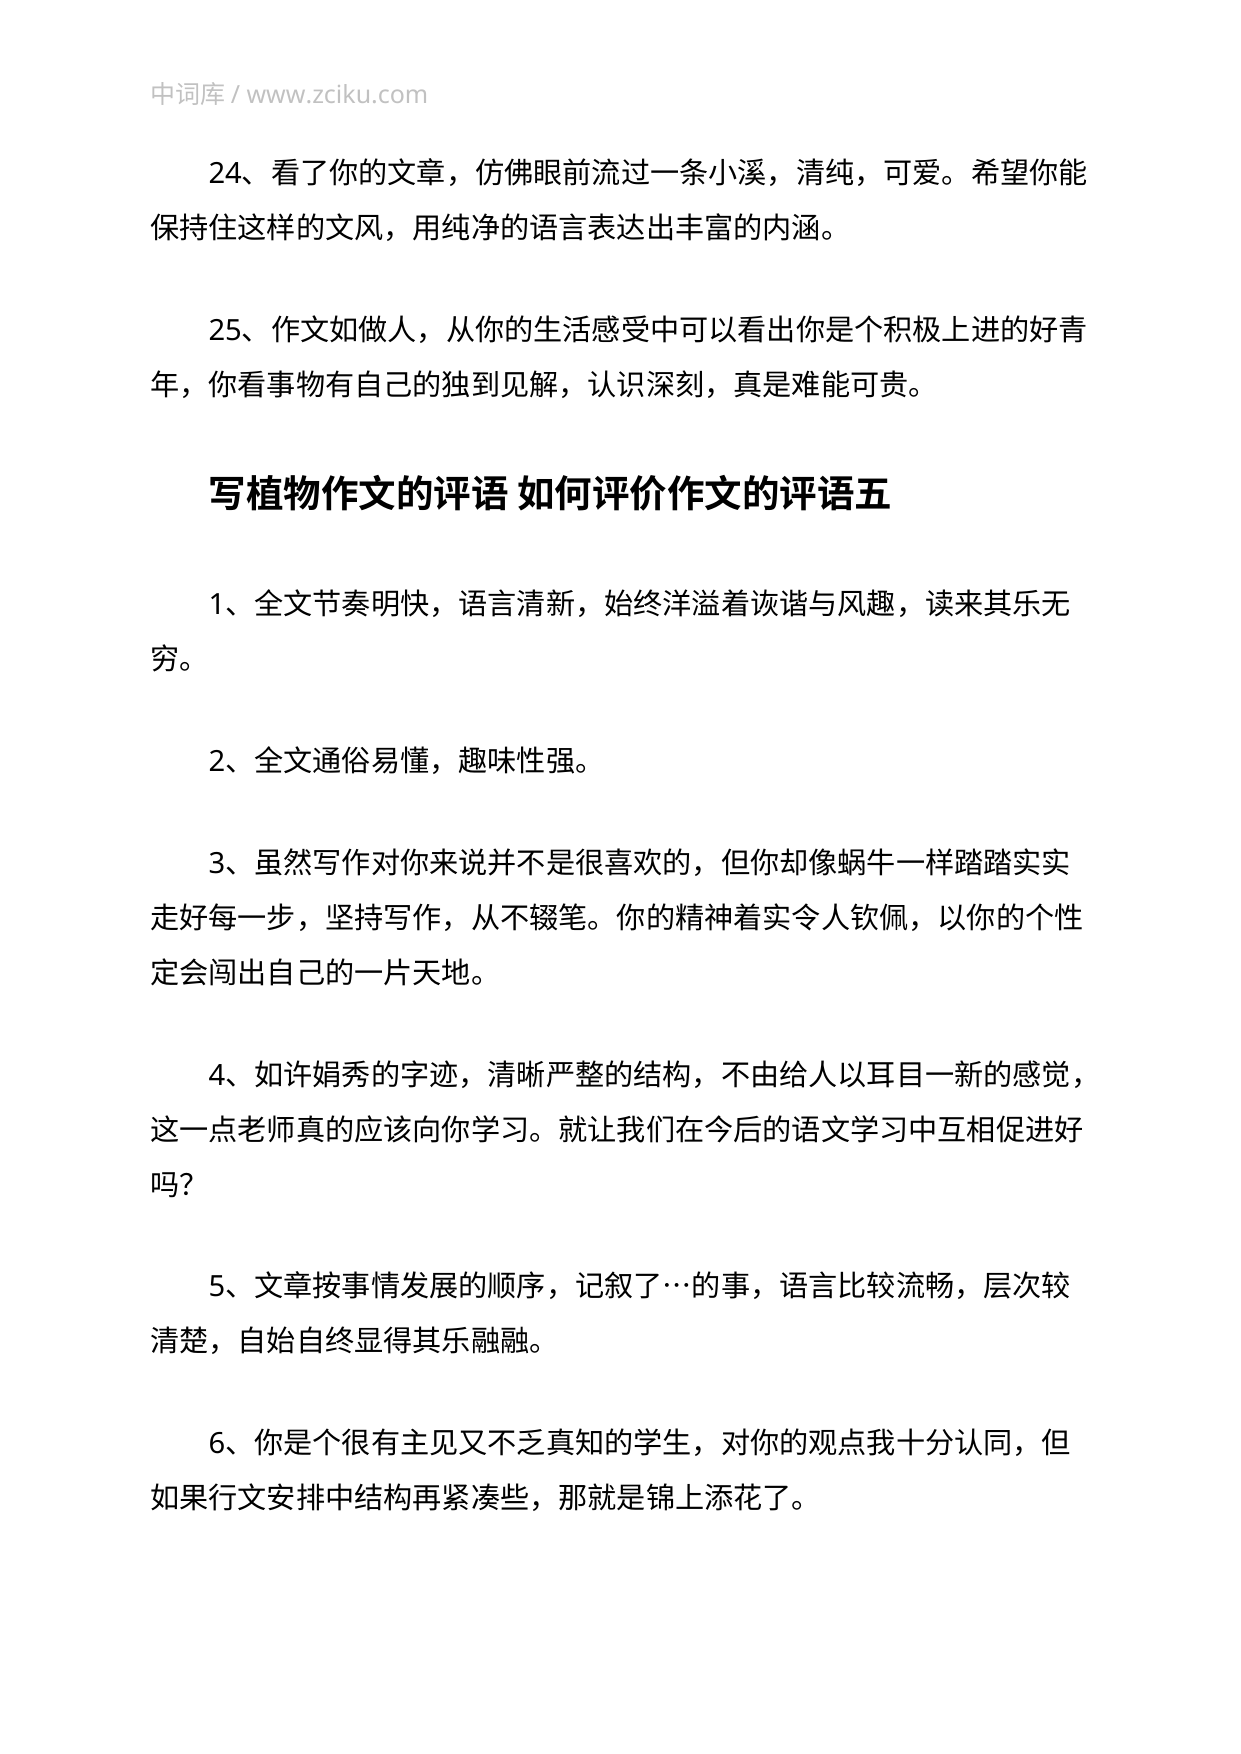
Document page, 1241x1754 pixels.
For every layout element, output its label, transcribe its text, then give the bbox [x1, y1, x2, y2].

text 2、全文通俗易懂，趣味性强。 [150, 738, 1090, 780]
text 1、全文节奏明快，语言清新，始终洋溢着诙谐与风趣，读来其乐无穷。 [150, 581, 1090, 678]
text 25、作文如做人，从你的生活感受中可以看出你是个积极上进的好青年，你看事物有自己的独到见解，认识深刻，真是难能可贵。 [150, 307, 1090, 404]
text 写植物作文的评语 如何评价作文的评语五 [150, 463, 1090, 518]
text 24、看了你的文章，仿佛眼前流过一条小溪，清纯，可爱。希望你能保持住这样的文风，用纯净的语言表达出丰富的内涵。 [150, 150, 1090, 247]
text 5、文章按事情发展的顺序，记叙了…的事，语言比较流畅，层次较清楚，自始自终显得其乐融融。 [150, 1263, 1090, 1360]
text 3、虽然写作对你来说并不是很喜欢的，但你却像蜗牛一样踏踏实实走好每一步，坚持写作，从不辍笔。你的精神着实令人钦佩，以你的个性定会闯出自己的一片天地。 [150, 840, 1090, 992]
text 6、你是个很有主见又不乏真知的学生，对你的观点我十分认同，但如果行文安排中结构再紧凑些，那就是锦上添花了。 [150, 1420, 1090, 1517]
text 4、如许娟秀的字迹，清晰严整的结构，不由给人以耳目一新的感觉，这一点老师真的应该向你学习。就让我们在今后的语文学习中互相促进好吗？ [150, 1051, 1090, 1203]
